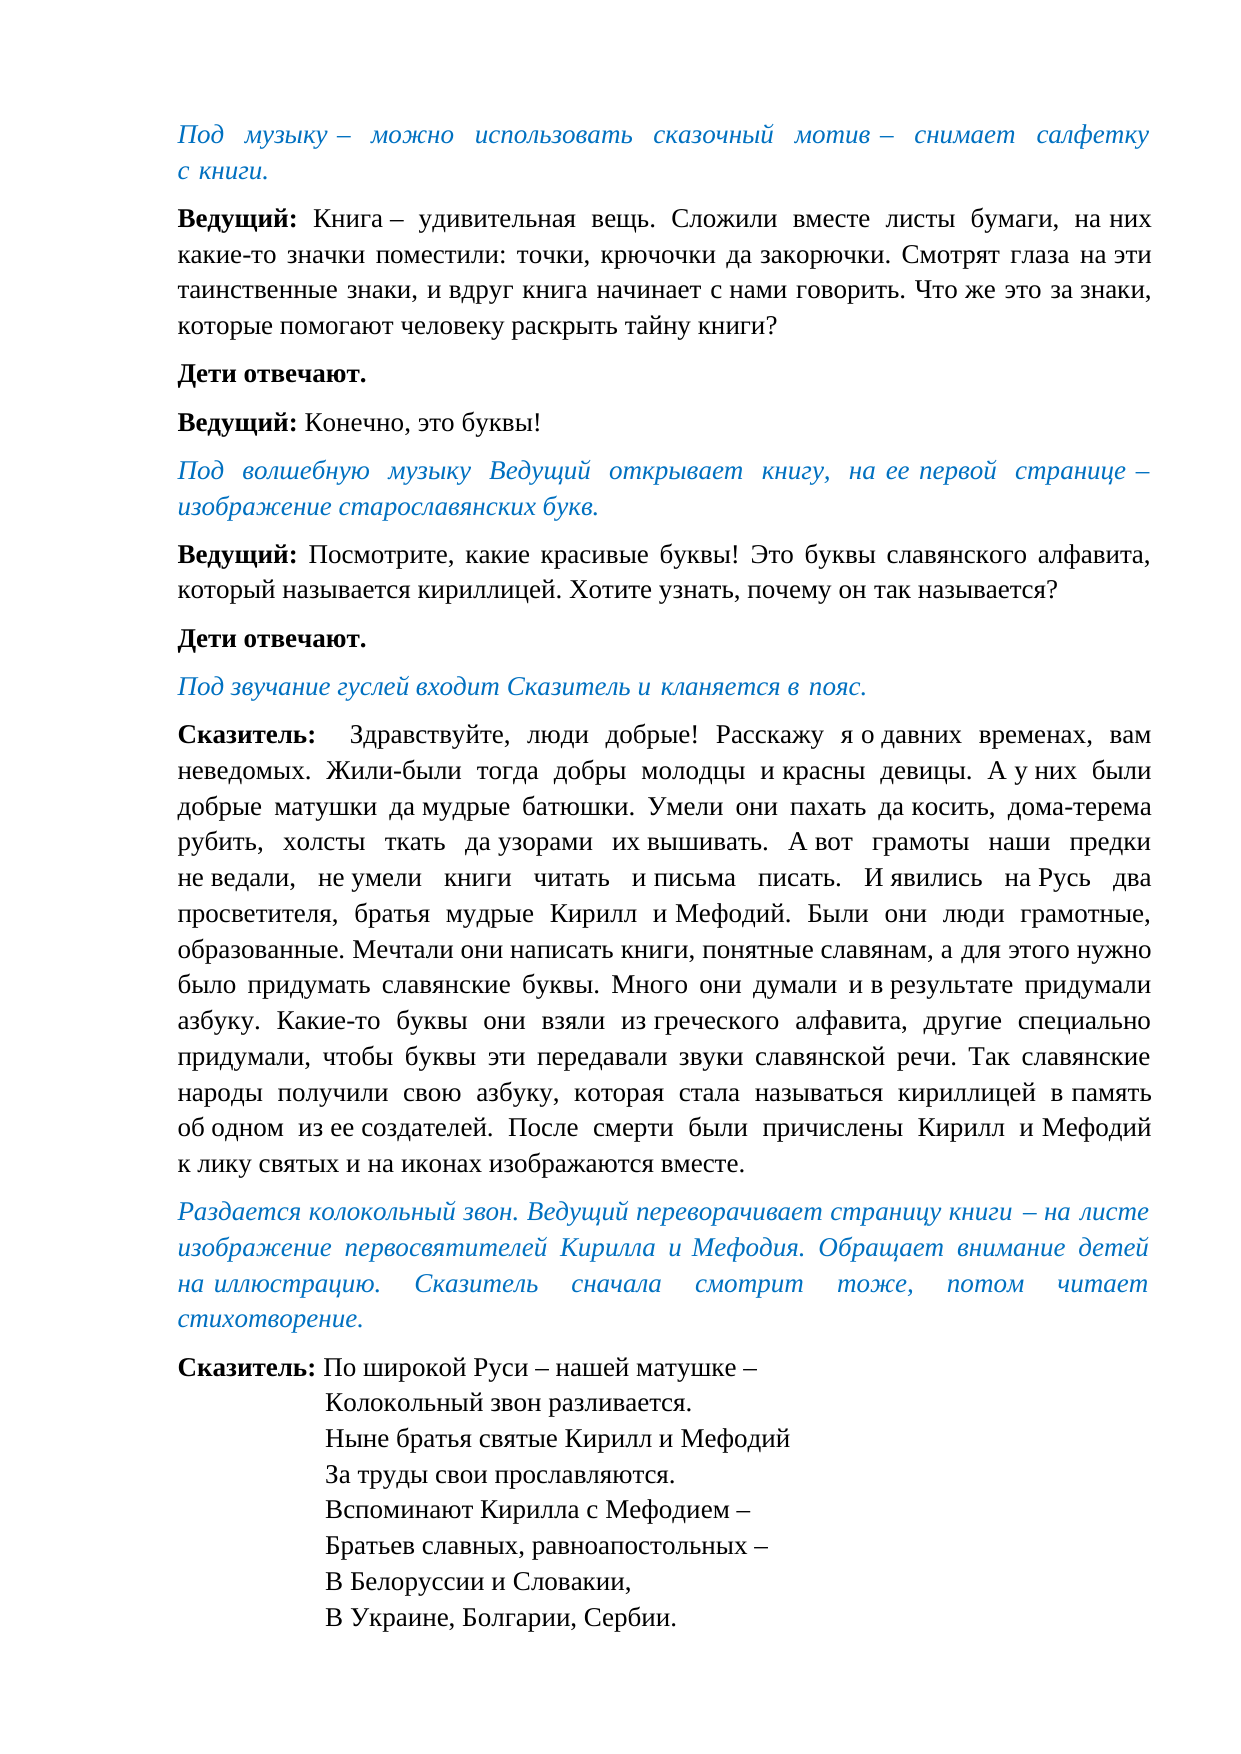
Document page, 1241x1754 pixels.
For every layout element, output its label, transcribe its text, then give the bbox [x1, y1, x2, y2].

text Ведущий: Книга – удивительная вещь. Сложили вместе листы бумаги, на них какие-то значки поместили: точки, крючочки да закорючки. Смотрят глаза на эти таинственные знаки, и вдруг книга начинает с нами говорить. Что же это за знаки, которые помогают человеку раскрыть тайну книги? [177, 202, 1152, 340]
text Сказитель: Здравствуйте, люди добрые! Расскажу я о давних временах, вам неведомых. Жили-были тогда добры молодцы и красны девицы. А у них были добрые матушки да мудрые батюшки. Умели они пахать да косить, дома-терема рубить, холсты ткать да узорами их вышивать. А вот грамоты наши предки не ведали, не умели книги читать и письма писать. И явились на Русь два просветителя, братья мудрые Кирилл и Мефодий. Были они люди грамотные, образованные. Мечтали они написать книги, понятные славянам, а для этого нужно было придумать славянские буквы. Много они думали и в результате придумали азбуку. Какие-то буквы они взяли из греческого алфавита, другие специально придумали, чтобы буквы эти передавали звуки славянской речи. Так славянские народы получили свою азбуку, которая стала называться кириллицей в память об одном из ее создателей. После смерти были причислены Кирилл и Мефодий к лику святых и на иконах изображаются вместе. [177, 718, 1152, 1178]
text Раздается колокольный звон. Ведущий переворачивает страницу книги – на листе изображение первосвятителей Кирилла и Мефодия. Обращает внимание детей на иллюстрацию. Сказитель сначала смотрит тоже, потом читает стихотворение. [177, 1195, 1152, 1334]
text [177, 1351, 1152, 1632]
text Дети отвечают. [177, 357, 1152, 389]
text Ведущий: Конечно, это буквы! [177, 406, 1152, 437]
text Под волшебную музыку Ведущий открывает книгу, на ее первой странице – изображение старославянских букв. [177, 454, 1152, 521]
text Под музыку – можно использовать сказочный мотив – снимает салфетку с книги. [177, 118, 1152, 185]
text Ведущий: Посмотрите, какие красивые буквы! Это буквы славянского алфавита, который называется кириллицей. Хотите узнать, почему он так называется? [177, 538, 1152, 605]
text Под звучание гуслей входит Сказитель и кланяется в пояс. [177, 670, 1152, 701]
text Дети отвечают. [177, 622, 1152, 653]
